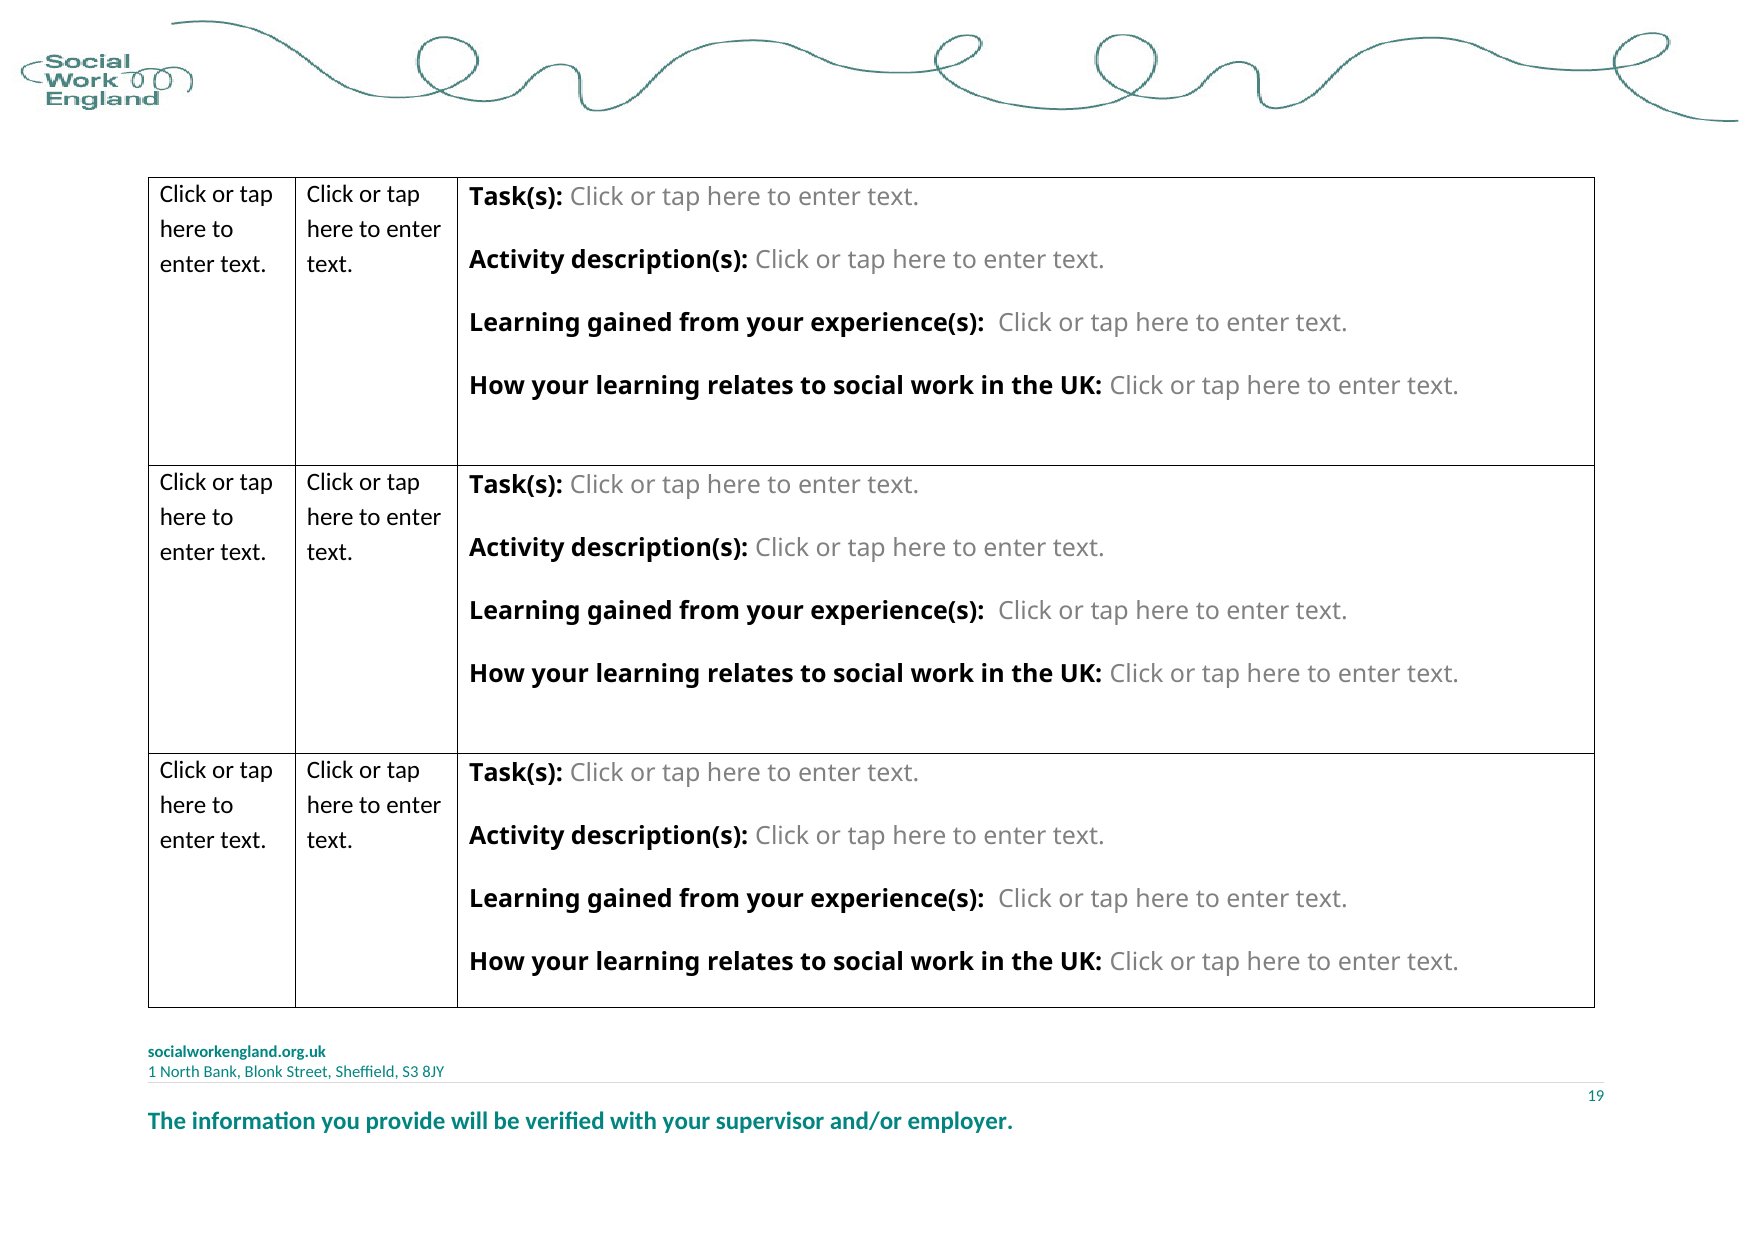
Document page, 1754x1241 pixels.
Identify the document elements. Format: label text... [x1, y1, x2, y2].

table_cell Task(s): Activity description(s): Learning gained from your experience(s): How your learning relates to social work in the UK: [458, 466, 1594, 753]
table_cell Task(s): Activity description(s): Learning gained from your experience(s): How your learning relates to social work in the UK: [458, 754, 1594, 1007]
table_cell Task(s): Activity description(s): Learning gained from your experience(s): How your learning relates to social work in the UK: [458, 178, 1594, 465]
picture [11, 12, 1739, 127]
